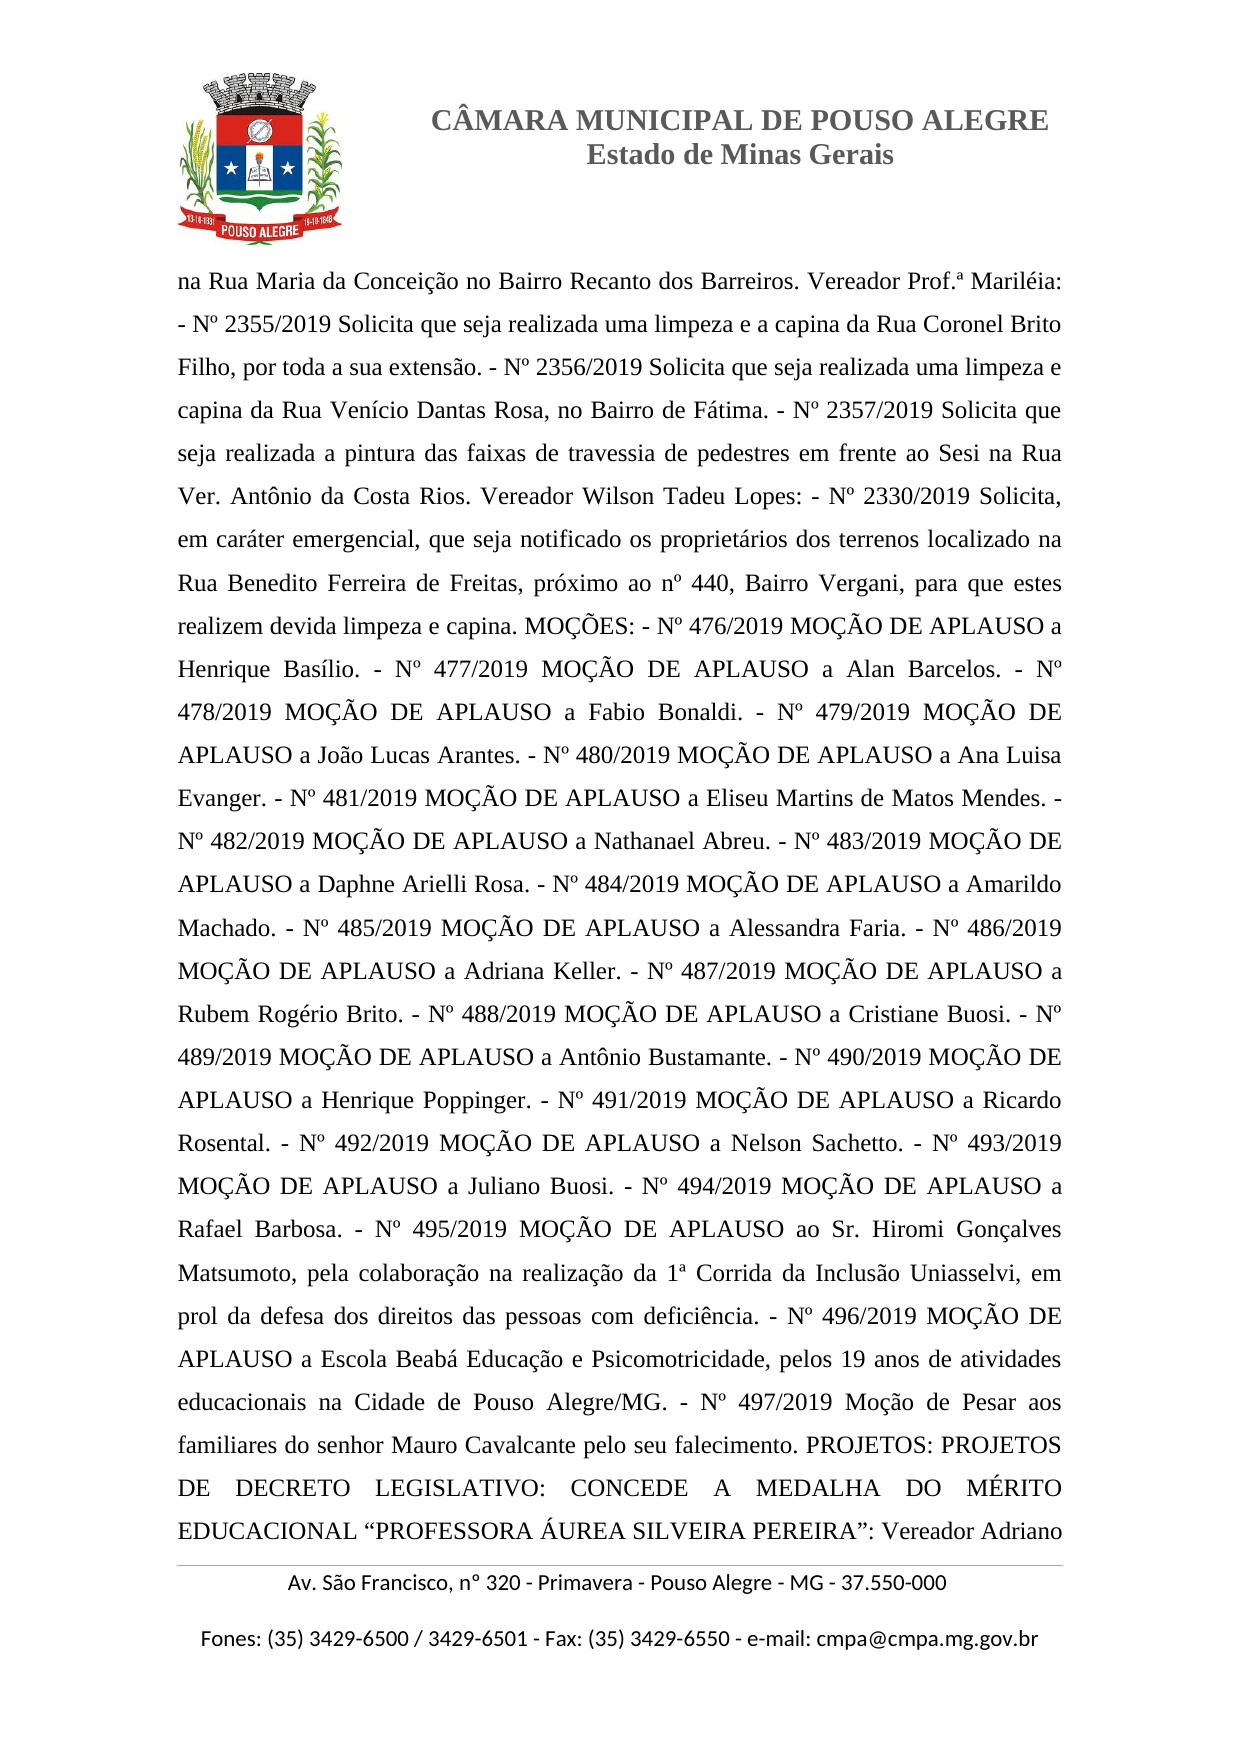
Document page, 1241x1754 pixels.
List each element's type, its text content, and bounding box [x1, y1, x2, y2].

picture [177, 73, 342, 245]
